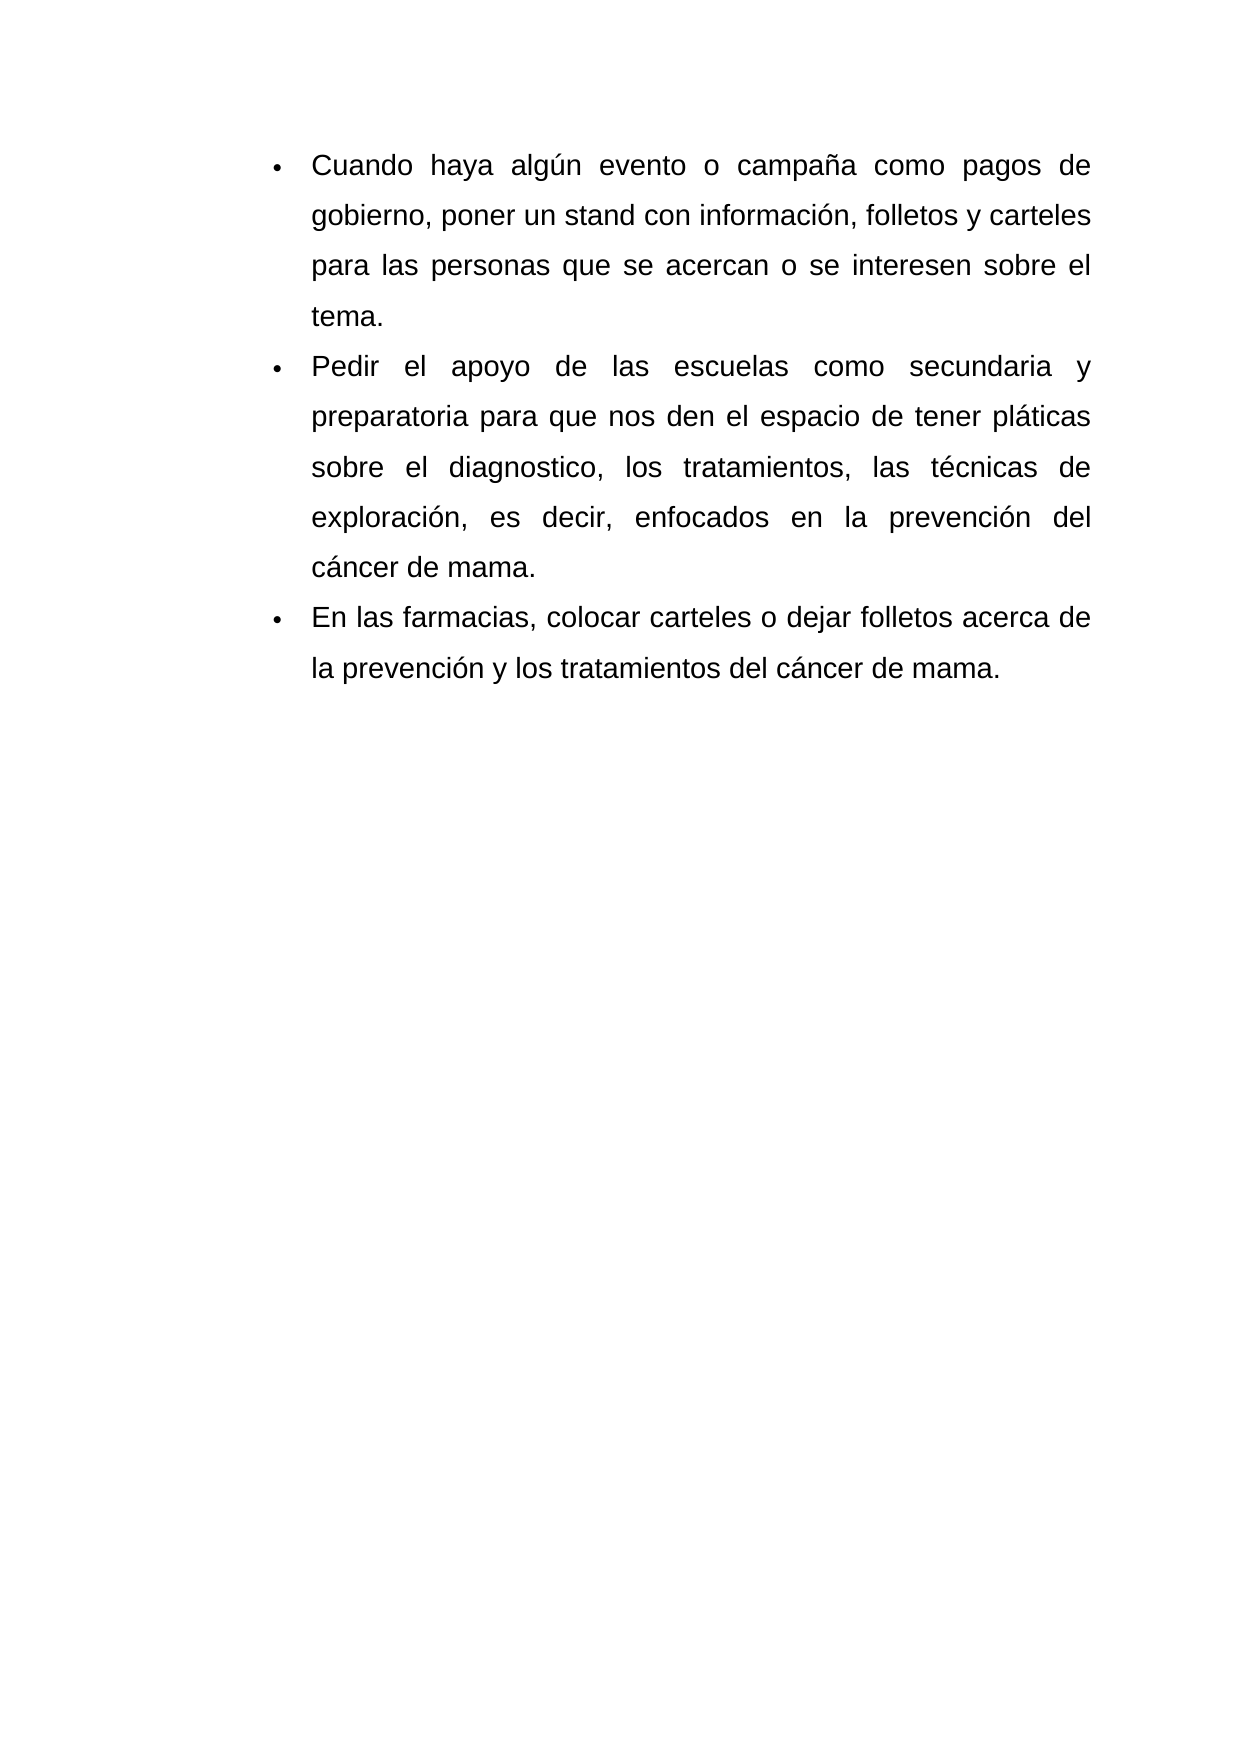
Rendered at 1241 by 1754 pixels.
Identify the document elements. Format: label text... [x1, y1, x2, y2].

list Pedir el apoyo de las escuelas como secundaria y preparatoria para que nos den el espacio de tener pláticas sobre el diagnostico, los tratamientos, las técnicas de exploración, es decir, enfocados en la prevención del cáncer de mama. [274, 349, 1092, 584]
list En las farmacias, colocar carteles o dejar folletos acerca de la prevención y los tratamientos del cáncer de mama. [274, 601, 1092, 684]
list Cuando haya algún evento o campaña como pagos de gobierno, poner un stand con información, folletos y carteles para las personas que se acercan o se interesen sobre el tema. [274, 148, 1092, 332]
